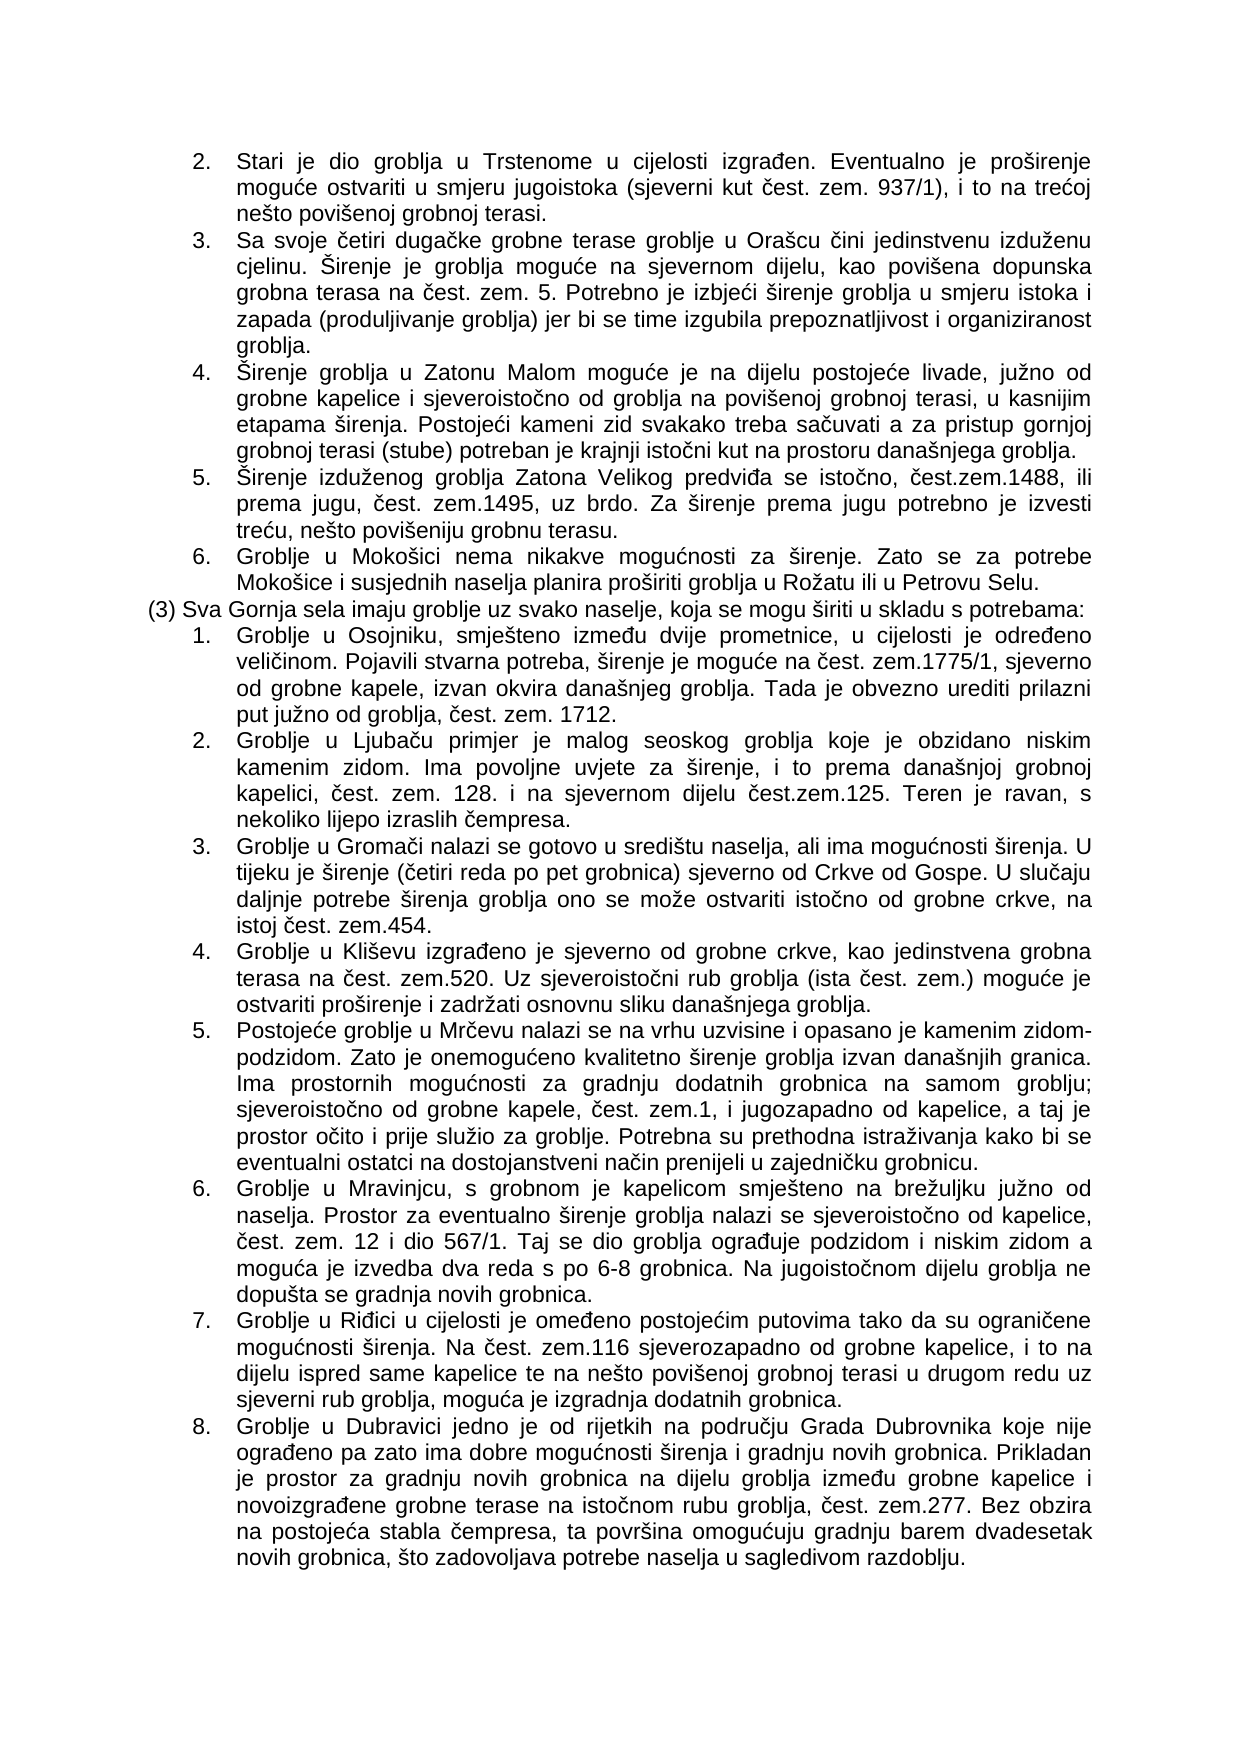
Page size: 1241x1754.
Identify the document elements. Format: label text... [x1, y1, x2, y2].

list Groblje u Osojniku, smješteno između dvije prometnice, u cijelosti je određeno veličinom. Pojavili stvarna potreba, širenje je moguće na čest. zem.1775/1, sjeverno od grobne kapele, izvan okvira današnjeg groblja. Tada je obvezno urediti prilazni put južno od groblja, čest. zem. 1712. [192, 622, 1093, 727]
text (3) Sva Gornja sela imaju groblje uz svako naselje, koja se mogu širiti u skladu s potrebama: [148, 596, 1093, 622]
list Širenje groblja u Zatonu Malom moguće je na dijelu postojeće livade, južno od grobne kapelice i sjeveroistočno od groblja na povišenoj grobnoj terasi, u kasnijim etapama širenja. Postojeći kameni zid svakako treba sačuvati a za pristup gornjoj grobnoj terasi (stube) potreban je krajnji istočni kut na prostoru današnjega groblja. [192, 358, 1093, 464]
list Groblje u Riđici u cijelosti je omeđeno postojećim putovima tako da su ograničene mogućnosti širenja. Na čest. zem.116 sjeverozapadno od grobne kapelice, i to na dijelu ispred same kapelice te na nešto povišenoj grobnoj terasi u drugom redu uz sjeverni rub groblja, moguća je izgradnja dodatnih grobnica. [192, 1307, 1093, 1413]
list Groblje u Ljubaču primjer je malog seoskog groblja koje je obzidano niskim kamenim zidom. Ima povoljne uvjete za širenje, i to prema današnjoj grobnoj kapelici, čest. zem. 128. i na sjevernom dijelu čest.zem.125. Teren je ravan, s nekoliko lijepo izraslih čempresa. [192, 727, 1093, 833]
list Groblje u Mokošici nema nikakve mogućnosti za širenje. Zato se za potrebe Mokošice i susjednih naselja planira proširiti groblja u Rožatu ili u Petrovu Selu. [192, 543, 1093, 596]
list Postojeće groblje u Mrčevu nalazi se na vrhu uzvisine i opasano je kamenim zidom-podzidom. Zato je onemogućeno kvalitetno širenje groblja izvan današnjih granica. Ima prostornih mogućnosti za gradnju dodatnih grobnica na samom groblju; sjeveroistočno od grobne kapele, čest. zem.1, i jugozapadno od kapelice, a taj je prostor očito i prije služio za groblje. Potrebna su prethodna istraživanja kako bi se eventualni ostatci na dostojanstveni način prenijeli u zajedničku grobnicu. [192, 1017, 1093, 1175]
list Groblje u Mravinjcu, s grobnom je kapelicom smješteno na brežuljku južno od naselja. Prostor za eventualno širenje groblja nalazi se sjeveroistočno od kapelice, čest. zem. 12 i dio 567/1. Taj se dio groblja ograđuje podzidom i niskim zidom a moguća je izvedba dva reda s po 6-8 grobnica. Na jugoistočnom dijelu groblja ne dopušta se gradnja novih grobnica. [192, 1175, 1093, 1307]
list Groblje u Gromači nalazi se gotovo u središtu naselja, ali ima mogućnosti širenja. U tijeku je širenje (četiri reda po pet grobnica) sjeverno od Crkve od Gospe. U slučaju daljnje potrebe širenja groblja ono se može ostvariti istočno od grobne crkve, na istoj čest. zem.454. [192, 833, 1093, 938]
list Groblje u Kliševu izgrađeno je sjeverno od grobne crkve, kao jedinstvena grobna terasa na čest. zem.520. Uz sjeveroistočni rub groblja (ista čest. zem.) moguće je ostvariti proširenje i zadržati osnovnu sliku današnjega groblja. [192, 938, 1093, 1017]
list Sa svoje četiri dugačke grobne terase groblje u Orašcu čini jedinstvenu izduženu cjelinu. Širenje je groblja moguće na sjevernom dijelu, kao povišena dopunska grobna terasa na čest. zem. 5. Potrebno je izbjeći širenje groblja u smjeru istoka i zapada (produljivanje groblja) jer bi se time izgubila prepoznatljivost i organiziranost groblja. [192, 227, 1093, 358]
list Stari je dio groblja u Trstenome u cijelosti izgrađen. Eventualno je proširenje moguće ostvariti u smjeru jugoistoka (sjeverni kut čest. zem. 937/1), i to na trećoj nešto povišenoj grobnoj terasi. [192, 148, 1093, 227]
list Groblje u Dubravici jedno je od rijetkih na području Grada Dubrovnika koje nije ograđeno pa zato ima dobre mogućnosti širenja i gradnju novih grobnica. Prikladan je prostor za gradnju novih grobnica na dijelu groblja između grobne kapelice i novoizgrađene grobne terase na istočnom rubu groblja, čest. zem.277. Bez obzira na postojeća stabla čempresa, ta površina omogućuju gradnju barem dvadesetak novih grobnica, što zadovoljava potrebe naselja u sagledivom razdoblju. [192, 1413, 1093, 1571]
list Širenje izduženog groblja Zatona Velikog predviđa se istočno, čest.zem.1488, ili prema jugu, čest. zem.1495, uz brdo. Za širenje prema jugu potrebno je izvesti treću, nešto povišeniju grobnu terasu. [192, 464, 1093, 543]
